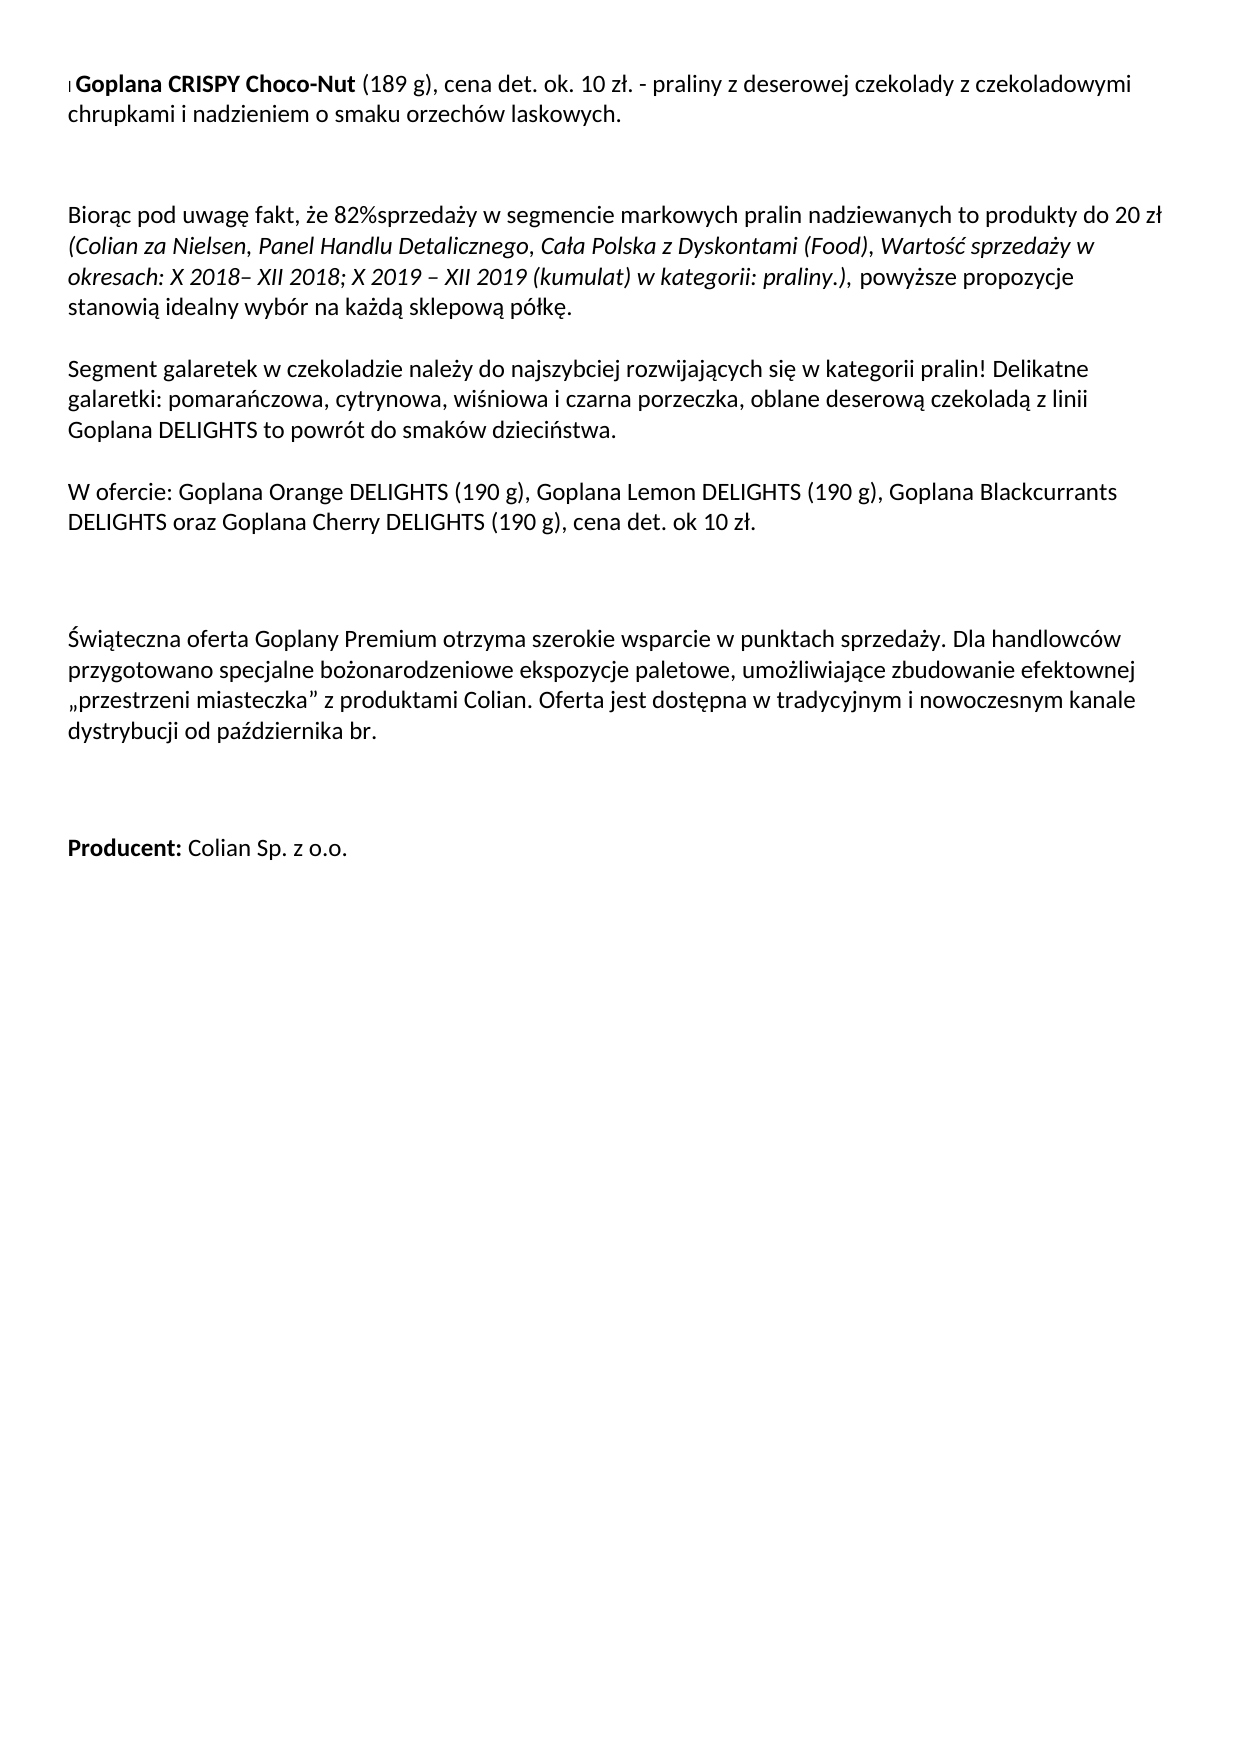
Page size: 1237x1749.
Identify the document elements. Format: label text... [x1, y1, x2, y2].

text Świąteczna oferta Goplany Premium otrzyma szerokie wsparcie w punktach sprzedaży. Dla handlowców przygotowano specjalne bożonarodzeniowe ekspozycje paletowe, umożliwiające zbudowanie efektownej „przestrzeni miasteczka” z produktami Colian. Oferta jest dostępna w tradycyjnym i nowoczesnym kanale dystrybucji od października br. [68, 623, 1169, 745]
text Segment galaretek w czekoladzie należy do najszybciej rozwijających się w kategorii pralin! Delikatne galaretki: pomarańczowa, cytrynowa, wiśniowa i czarna porzeczka, oblane deserową czekoladą z linii Goplana DELIGHTS to powrót do smaków dzieciństwa. [68, 353, 1169, 444]
text W ofercie: Goplana Orange DELIGHTS (190 g), Goplana Lemon DELIGHTS (190 g), Goplana Blackcurrants DELIGHTS oraz Goplana Cherry DELIGHTS (190 g), cena det. ok 10 zł. [68, 476, 1169, 537]
text Producent: Colian Sp. z o.o. [68, 832, 1169, 862]
text Biorąc pod uwagę fakt, że 82%sprzedaży w segmencie markowych pralin nadziewanych to produkty do 20 zł (Colian za Nielsen, Panel Handlu Detalicznego, Cała Polska z Dyskontami (Food), Wartość sprzedaży w okresach: X 2018– XII 2018; X 2019 – XII 2019 (kumulat) w kategorii: praliny.), powyższe propozycje stanowią idealny wybór na każdą sklepową półkę. [68, 199, 1169, 322]
text l Goplana CRISPY Choco-Nut (189 g), cena det. ok. 10 zł. - praliny z deserowej czekolady z czekoladowymi chrupkami i nadzieniem o smaku orzechów laskowych. [68, 68, 1169, 129]
